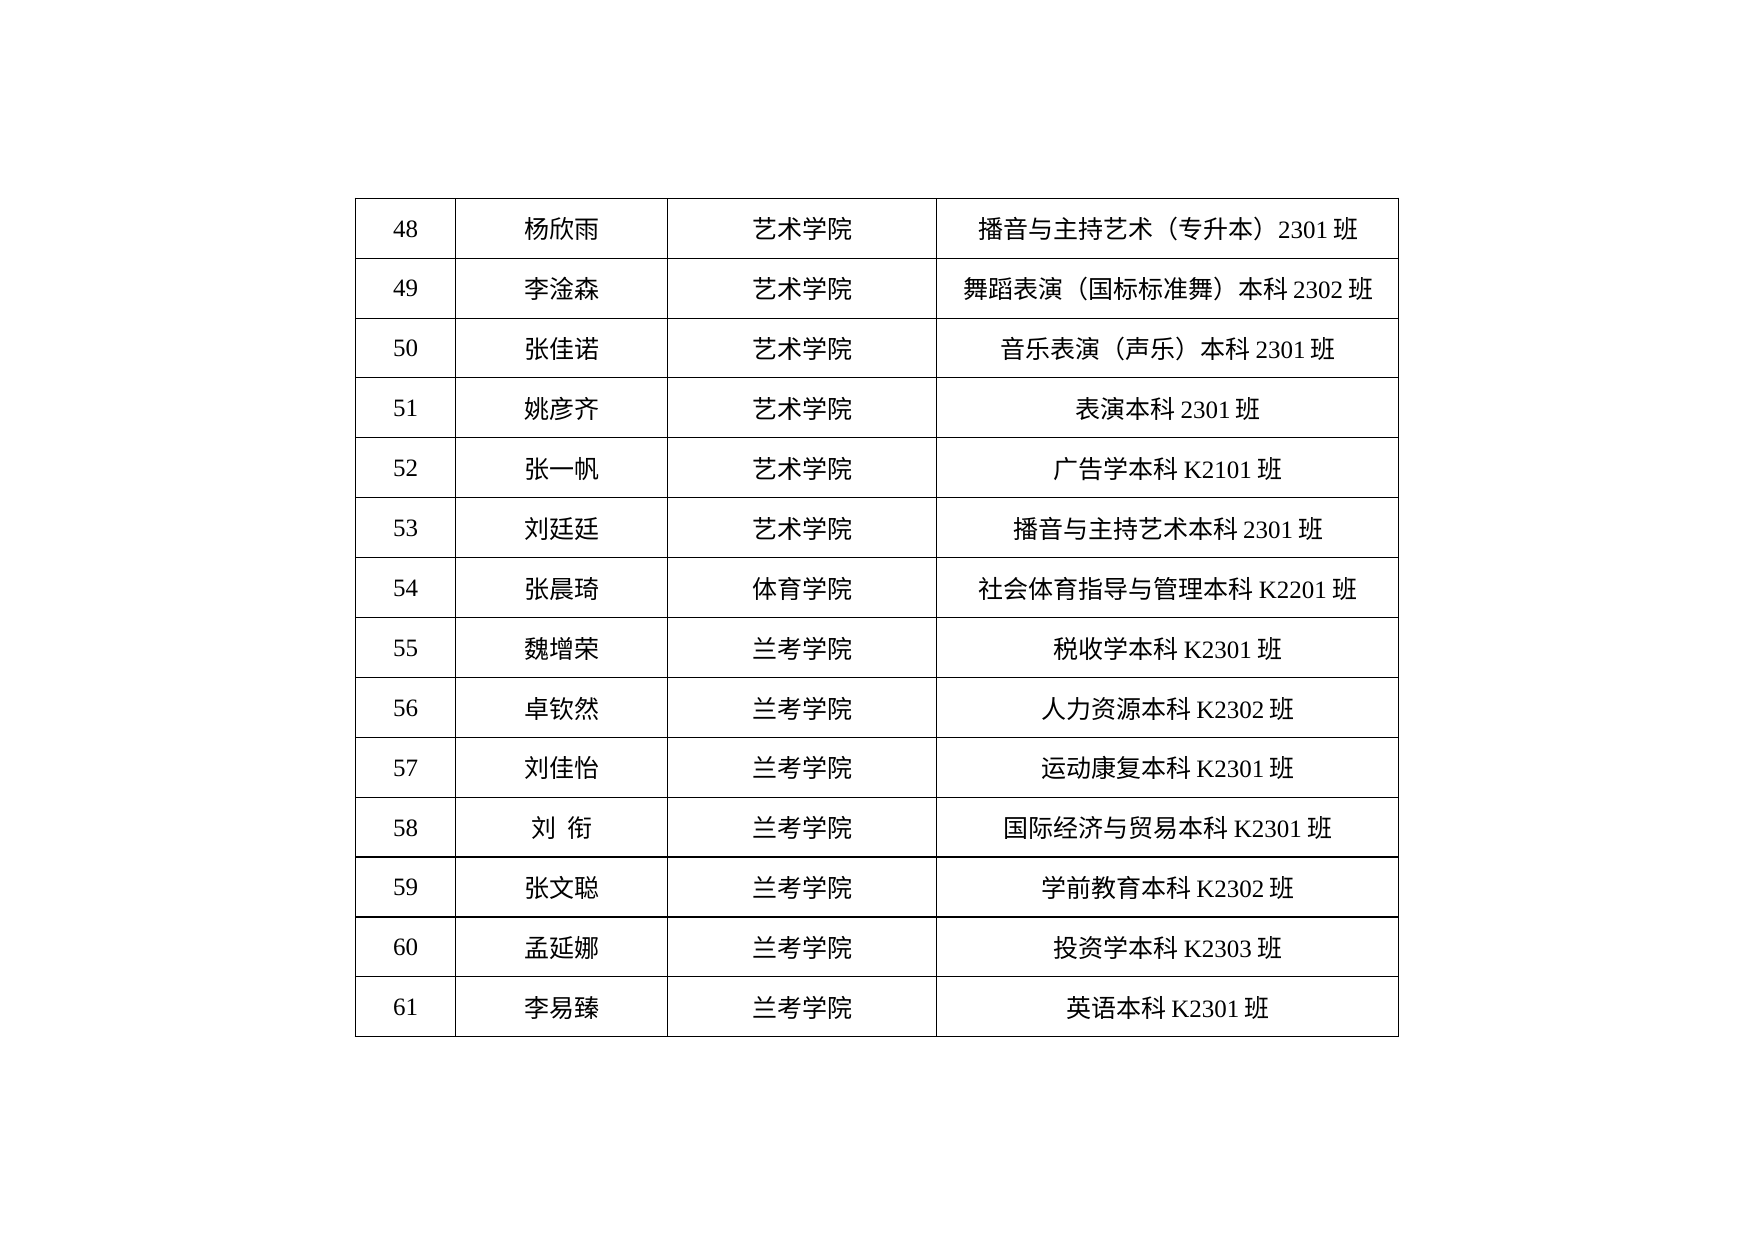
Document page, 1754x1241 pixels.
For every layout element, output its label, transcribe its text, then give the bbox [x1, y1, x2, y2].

table_cell 李易臻 [456, 977, 667, 1036]
table_cell 49 [356, 259, 455, 317]
table_cell 兰考学院 [668, 618, 936, 677]
table_cell 音乐表演（声乐）本科2301班 [937, 319, 1398, 377]
table_cell 张佳诺 [456, 319, 667, 377]
table_cell 税收学本科K2301班 [937, 618, 1398, 677]
table_cell 学前教育本科K2302班 [937, 858, 1398, 916]
table_cell 61 [356, 977, 455, 1036]
table_cell 广告学本科K2101班 [937, 438, 1398, 497]
table_cell 艺术学院 [668, 378, 936, 437]
table_cell 51 [356, 378, 455, 437]
table_cell 55 [356, 618, 455, 677]
table_cell 播音与主持艺术（专升本）2301班 [937, 199, 1398, 257]
table_cell 国际经济与贸易本科K2301班 [937, 798, 1398, 856]
table_cell 李淦森 [456, 259, 667, 317]
table_cell 50 [356, 319, 455, 377]
table_cell 艺术学院 [668, 319, 936, 377]
table_cell 艺术学院 [668, 199, 936, 257]
table_cell 艺术学院 [668, 438, 936, 497]
table_cell 兰考学院 [668, 858, 936, 916]
table_cell 兰考学院 [668, 678, 936, 737]
table_cell 人力资源本科K2302班 [937, 678, 1398, 737]
table_cell 58 [356, 798, 455, 856]
table_cell 刘廷廷 [456, 498, 667, 557]
table_cell 艺术学院 [668, 259, 936, 317]
table_cell 56 [356, 678, 455, 737]
table_cell 52 [356, 438, 455, 497]
table_cell 姚彦齐 [456, 378, 667, 437]
table_cell 兰考学院 [668, 738, 936, 797]
table_cell 48 [356, 199, 455, 257]
table_cell 刘佳怡 [456, 738, 667, 797]
table_cell 投资学本科K2303班 [937, 918, 1398, 976]
table_cell 社会体育指导与管理本科K2201班 [937, 558, 1398, 617]
table_cell 张晨琦 [456, 558, 667, 617]
table_cell 59 [356, 858, 455, 916]
table_cell 54 [356, 558, 455, 617]
table_cell 孟延娜 [456, 918, 667, 976]
table_cell 艺术学院 [668, 498, 936, 557]
table_cell 魏增荣 [456, 618, 667, 677]
table_cell 57 [356, 738, 455, 797]
table_cell 张一帆 [456, 438, 667, 497]
table_cell 播音与主持艺术本科2301班 [937, 498, 1398, 557]
table_cell 杨欣雨 [456, 199, 667, 257]
table_cell 60 [356, 918, 455, 976]
table_cell 舞蹈表演（国标标准舞）本科2302班 [937, 259, 1398, 317]
table_cell 兰考学院 [668, 798, 936, 856]
table_cell 英语本科K2301班 [937, 977, 1398, 1036]
table_cell 53 [356, 498, 455, 557]
table_cell 表演本科2301班 [937, 378, 1398, 437]
table_cell 体育学院 [668, 558, 936, 617]
table_cell 兰考学院 [668, 918, 936, 976]
table_cell 刘 衔 [456, 798, 667, 856]
table_cell 兰考学院 [668, 977, 936, 1036]
table_cell 张文聪 [456, 858, 667, 916]
table_cell 卓钦然 [456, 678, 667, 737]
table_cell 运动康复本科K2301班 [937, 738, 1398, 797]
